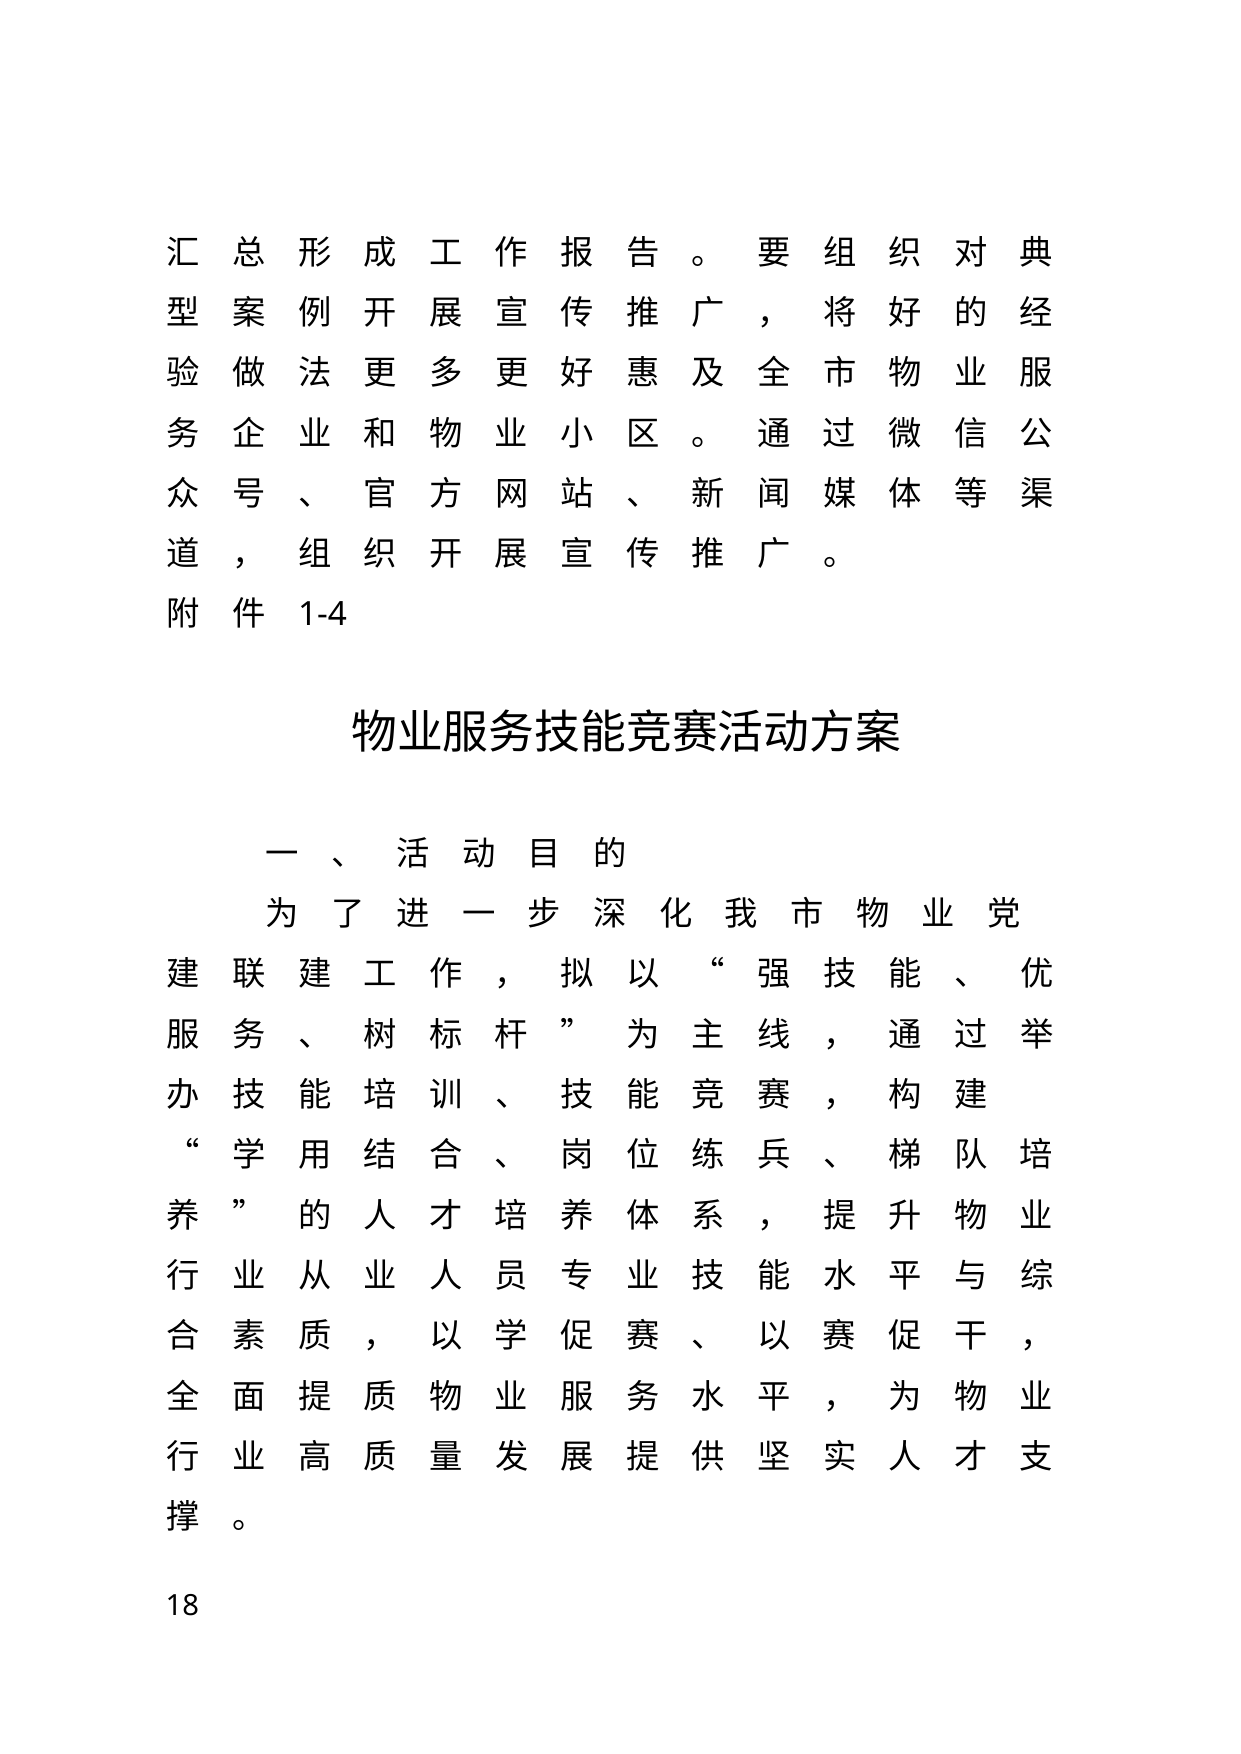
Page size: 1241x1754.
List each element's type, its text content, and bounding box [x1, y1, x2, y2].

text 一、活动目的 [167, 821, 1085, 881]
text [167, 219, 1085, 581]
text 物业服务技能竞赛活动方案 [167, 702, 1085, 760]
text 附件1-4 [167, 581, 1085, 642]
text 为了进一步深化我市物业党建联建工作，拟以“强技能、优服务、树标杆”为主线，通过举办技能培训、技能竞赛，构建“学用结合、岗位练兵、梯队培养”的人才培养体系，提升物业行业从业人员专业技能水平与综合素质，以学促赛、以赛促干，全面提质物业服务水平，为物业行业高质量发展提供坚实人才支撑。 [167, 881, 1085, 1544]
